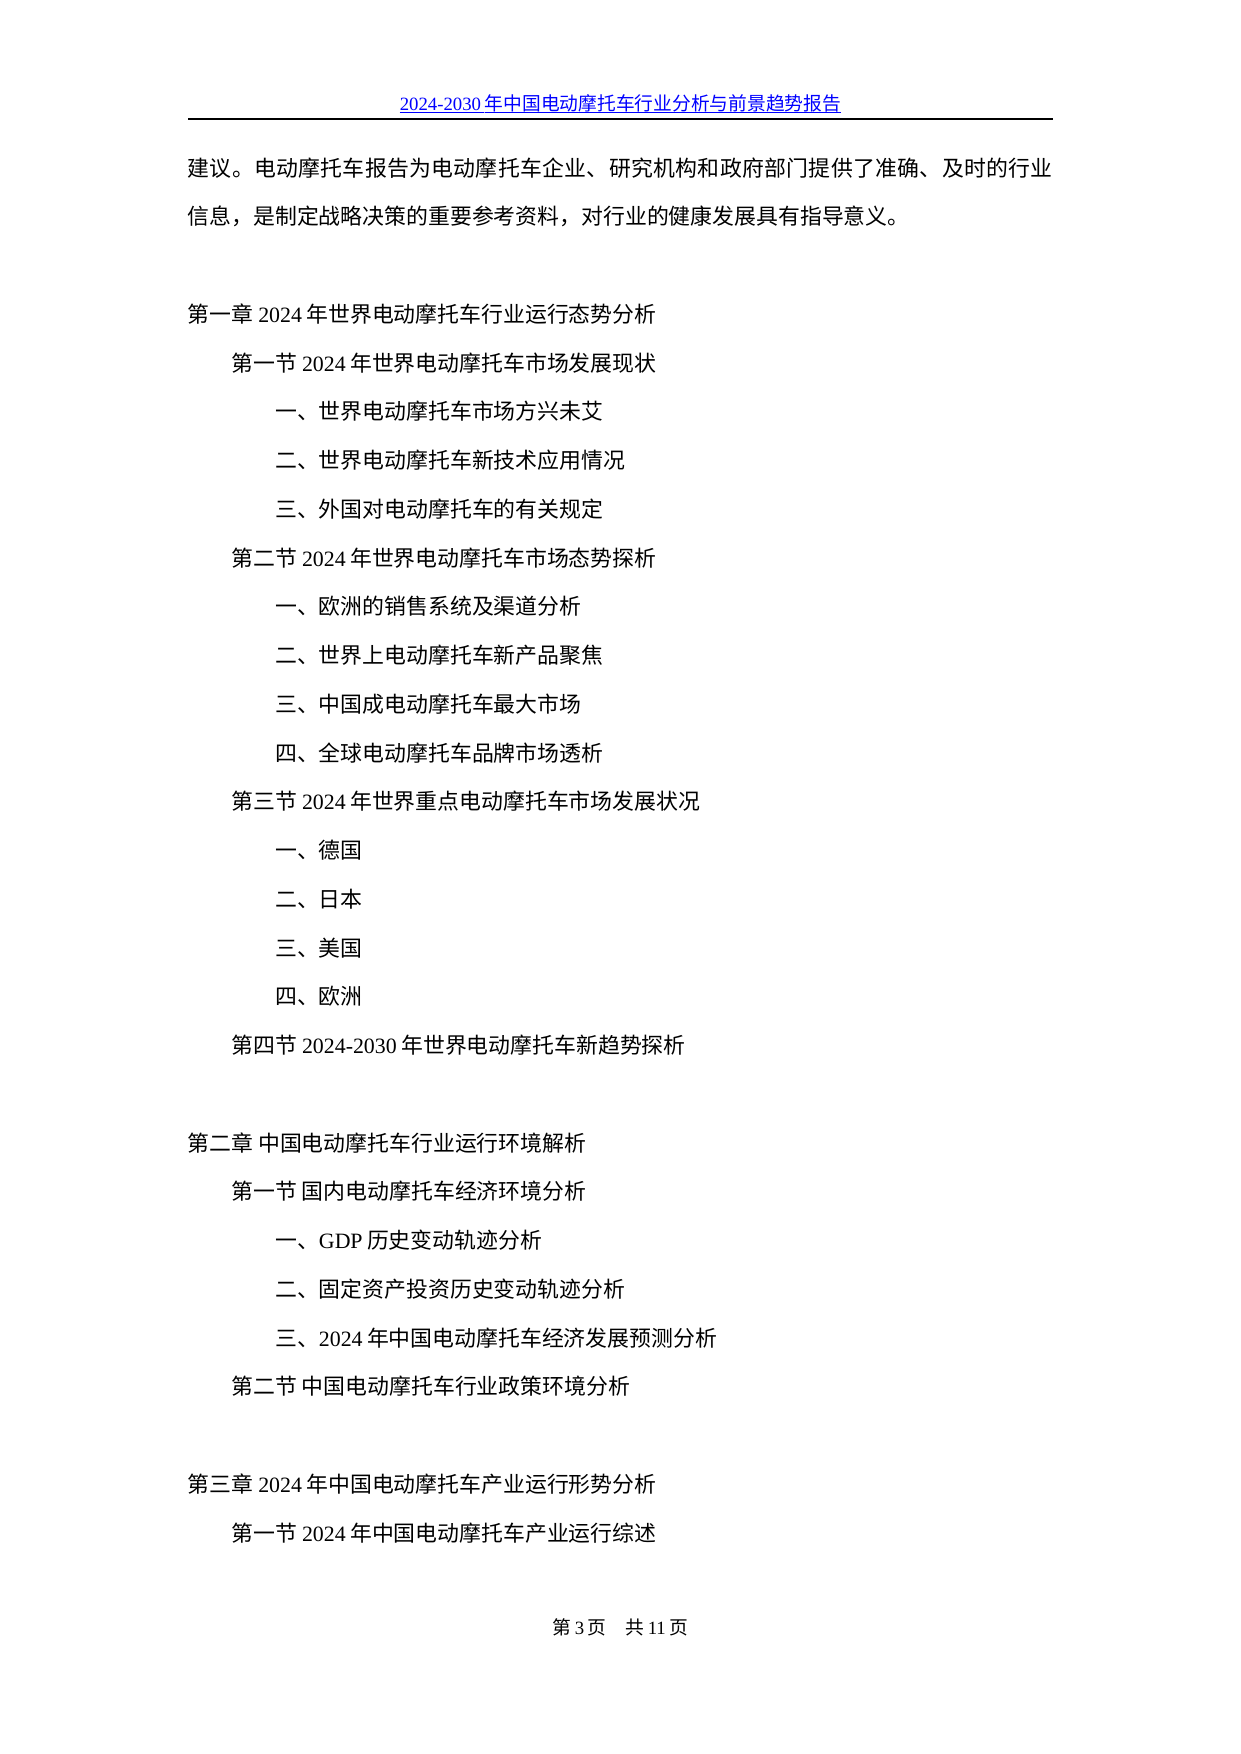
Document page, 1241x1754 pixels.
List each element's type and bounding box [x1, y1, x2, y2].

text [187, 150, 1053, 1548]
